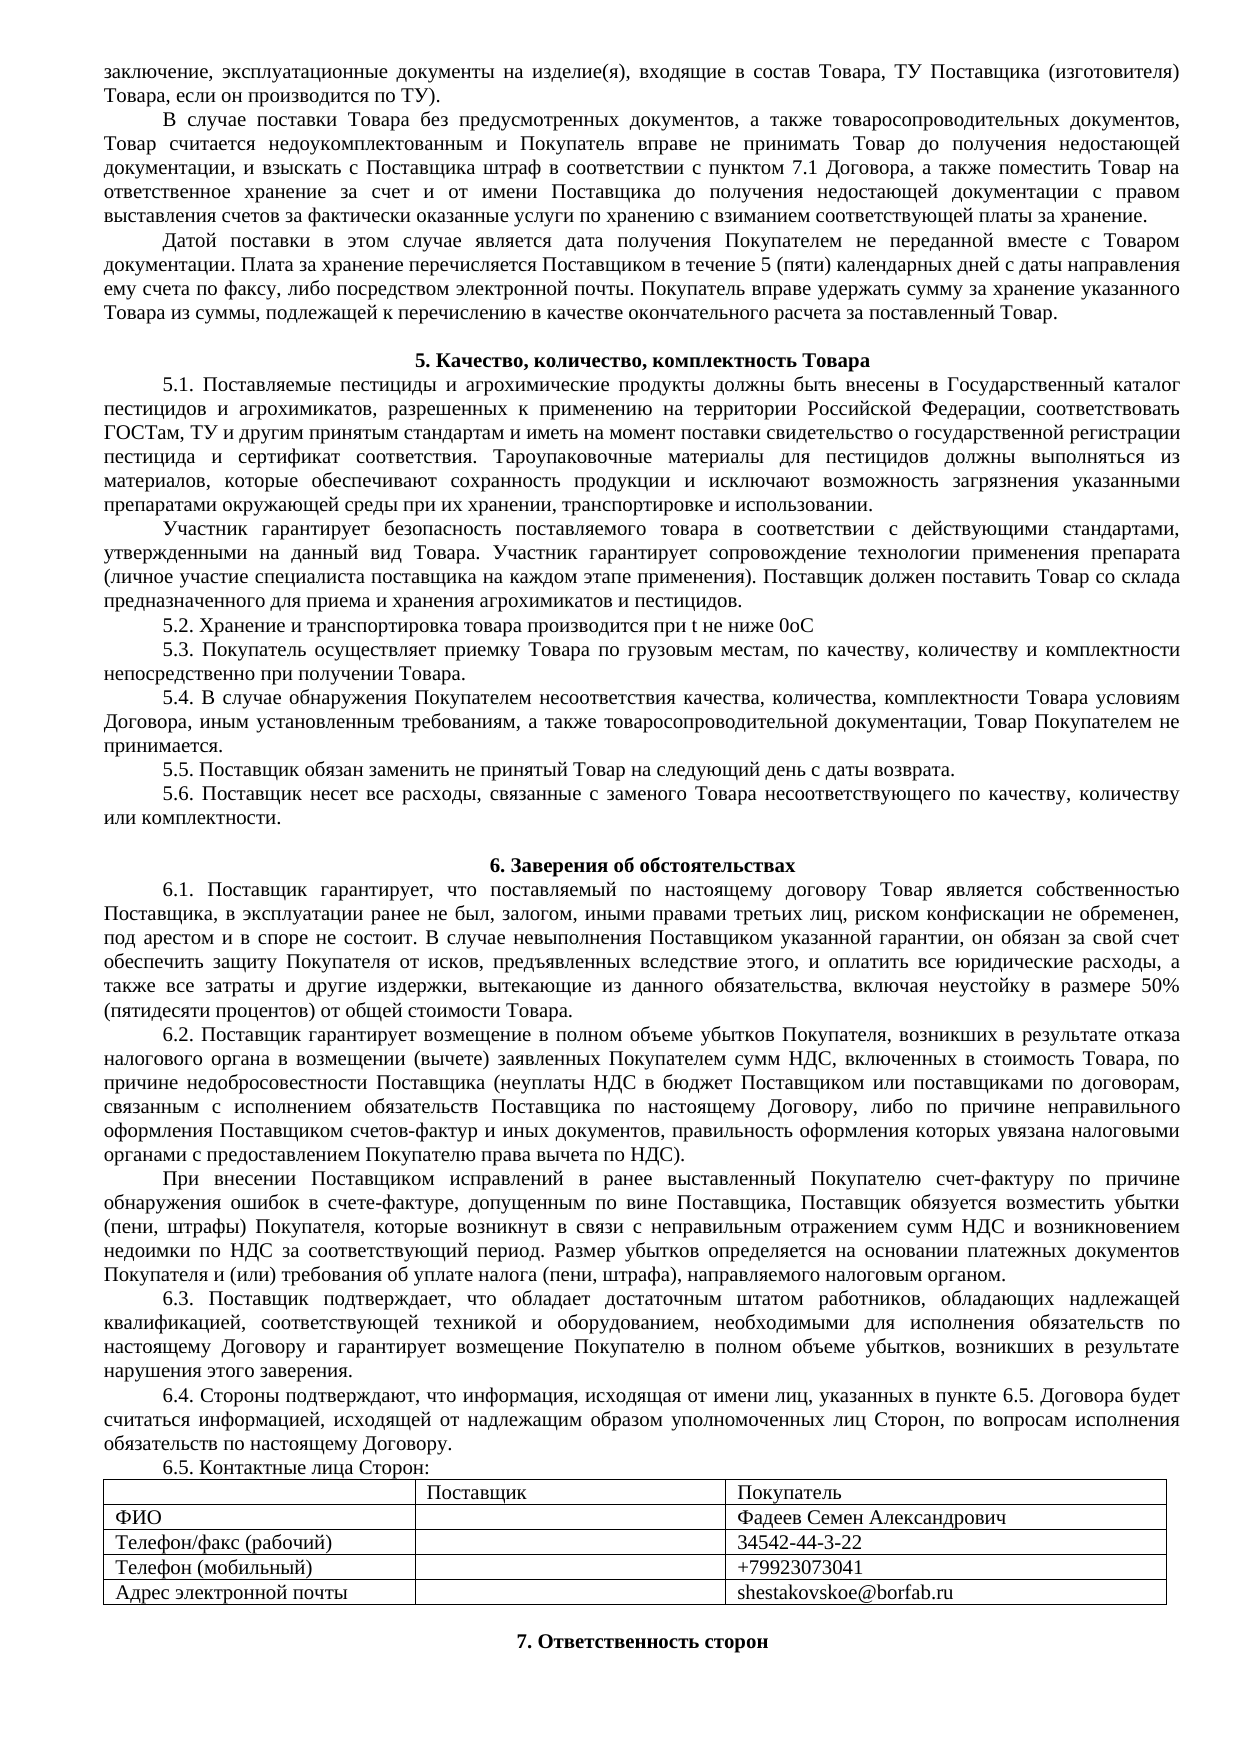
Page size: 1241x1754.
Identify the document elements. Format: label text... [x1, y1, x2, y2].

text 6.2. Поставщик гарантирует возмещение в полном объеме убытков Покупателя, возникших в результате отказа налогового органа в возмещении (вычете) заявленных Покупателем сумм НДС, включенных в стоимость Товара, по причине недобросовестности Поставщика (неуплаты НДС в бюджет Поставщиком или поставщиками по договорам, связанным с исполнением обязательств Поставщика по настоящему Договору, либо по причине неправильного оформления Поставщиком счетов-фактур и иных документов, правильность оформления которых увязана налоговыми органами с предоставлением Покупателю права вычета по НДС). [103, 1022, 1181, 1166]
table_cell Телефон/факс (рабочий) [104, 1530, 415, 1554]
text При внесении Поставщиком исправлений в ранее выставленный Покупателю счет-фактуру по причине обнаружения ошибок в счете-фактуре, допущенным по вине Поставщика, Поставщик обязуется возместить убытки (пени, штрафы) Покупателя, которые возникнут в связи с неправильным отражением сумм НДС и возникновением недоимки по НДС за соответствующий период. Размер убытков определяется на основании платежных документов Покупателя и (или) требования об уплате налога (пени, штрафа), направляемого налоговым органом. [103, 1166, 1181, 1286]
text 5. Качество, количество, комплектность Товара [103, 348, 1181, 372]
table_cell [416, 1555, 725, 1579]
text 5.3. Покупатель осуществляет приемку Товара по грузовым местам, по качеству, количеству и комплектности непосредственно при получении Товара. [103, 637, 1181, 685]
table_cell [416, 1505, 725, 1529]
table_header [104, 1480, 415, 1504]
table_cell [416, 1580, 725, 1604]
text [103, 59, 1181, 107]
text 5.6. Поставщик несет все расходы, связанные с заменого Товара несоответствующего по качеству, количеству или комплектности. [103, 781, 1181, 829]
text 5.5. Поставщик обязан заменить не принятый Товар на следующий день с даты возврата. [103, 757, 1181, 781]
table_cell [416, 1530, 725, 1554]
text В случае поставки Товара без предусмотренных документов, а также товаросопроводительных документов, Товар считается недоукомплектованным и Покупатель вправе не принимать Товар до получения недостающей документации, и взыскать с Поставщика штраф в соответствии с пунктом 7.1 Договора, а также поместить Товар на ответственное хранение за счет и от имени Поставщика до получения недостающей документации с правом выставления счетов за фактически оказанные услуги по хранению с взиманием соответствующей платы за хранение. [103, 107, 1181, 227]
text 6.5. Контактные лица Сторон: [103, 1455, 1181, 1479]
table_cell Адрес электронной почты [104, 1580, 415, 1604]
text 5.4. В случае обнаружения Покупателем несоответствия качества, количества, комплектности Товара условиям Договора, иным установленным требованиям, а также товаросопроводительной документации, Товар Покупателем не принимается. [103, 685, 1181, 757]
text 6. Заверения об обстоятельствах [103, 853, 1181, 877]
table_header Поставщик [416, 1480, 725, 1504]
text 6.4. Стороны подтверждают, что информация, исходящая от имени лиц, указанных в пункте 6.5. Договора будет считаться информацией, исходящей от надлежащим образом уполномоченных лиц Сторон, по вопросам исполнения обязательств по настоящему Договору. [103, 1382, 1181, 1455]
table_cell Фадеев Семен Александрович [726, 1505, 1166, 1529]
table_cell ФИО [104, 1505, 415, 1529]
table_cell +79923073041 [726, 1555, 1166, 1579]
table_header Покупатель [726, 1480, 1166, 1504]
table_cell Телефон (мобильный) [104, 1555, 415, 1579]
text 6.3. Поставщик подтверждает, что обладает достаточным штатом работников, обладающих надлежащей квалификацией, соответствующей техникой и оборудованием, необходимыми для исполнения обязательств по настоящему Договору и гарантирует возмещение Покупателю в полном объеме убытков, возникших в результате нарушения этого заверения. [103, 1286, 1181, 1382]
text 5.2. Хранение и транспортировка товара производится при t не ниже 0оС [103, 612, 1181, 637]
text Датой поставки в этом случае является дата получения Покупателем не переданной вместе с Товаром документации. Плата за хранение перечисляется Поставщиком в течение 5 (пяти) календарных дней с даты направления ему счета по факсу, либо посредством электронной почты. Покупатель вправе удержать сумму за хранение указанного Товара из суммы, подлежащей к перечислению в качестве окончательного расчета за поставленный Товар. [103, 227, 1181, 324]
text 5.1. Поставляемые пестициды и агрохимические продукты должны быть внесены в Государственный каталог пестицидов и агрохимикатов, разрешенных к применению на территории Российской Федерации, соответствовать ГОСТам, ТУ и другим принятым стандартам и иметь на момент поставки свидетельство о государственной регистрации пестицида и сертификат соответствия. Тароупаковочные материалы для пестицидов должны выполняться из материалов, которые обеспечивают сохранность продукции и исключают возможность загрязнения указанными препаратами окружающей среды при их хранении, транспортировке и использовании. [103, 372, 1181, 516]
table_cell shestakovskoe@borfab.ru [726, 1580, 1166, 1604]
text 6.1. Поставщик гарантирует, что поставляемый по настоящему договору Товар является собственностью Поставщика, в эксплуатации ранее не был, залогом, иными правами третьих лиц, риском конфискации не обременен, под арестом и в споре не состоит. В случае невыполнения Поставщиком указанной гарантии, он обязан за свой счет обеспечить защиту Покупателя от исков, предъявленных вследствие этого, и оплатить все юридические расходы, а также все затраты и другие издержки, вытекающие из данного обязательства, включая неустойку в размере 50% (пятидесяти процентов) от общей стоимости Товара. [103, 877, 1181, 1022]
text Участник гарантирует безопасность поставляемого товара в соответствии с действующими стандартами, утвержденными на данный вид Товара. Участник гарантирует сопровождение технологии применения препарата (личное участие специалиста поставщика на каждом этапе применения). Поставщик должен поставить Товар со склада предназначенного для приема и хранения агрохимикатов и пестицидов. [103, 516, 1181, 612]
text 7. Ответственность сторон [103, 1629, 1181, 1653]
table_cell 34542-44-3-22 [726, 1530, 1166, 1554]
